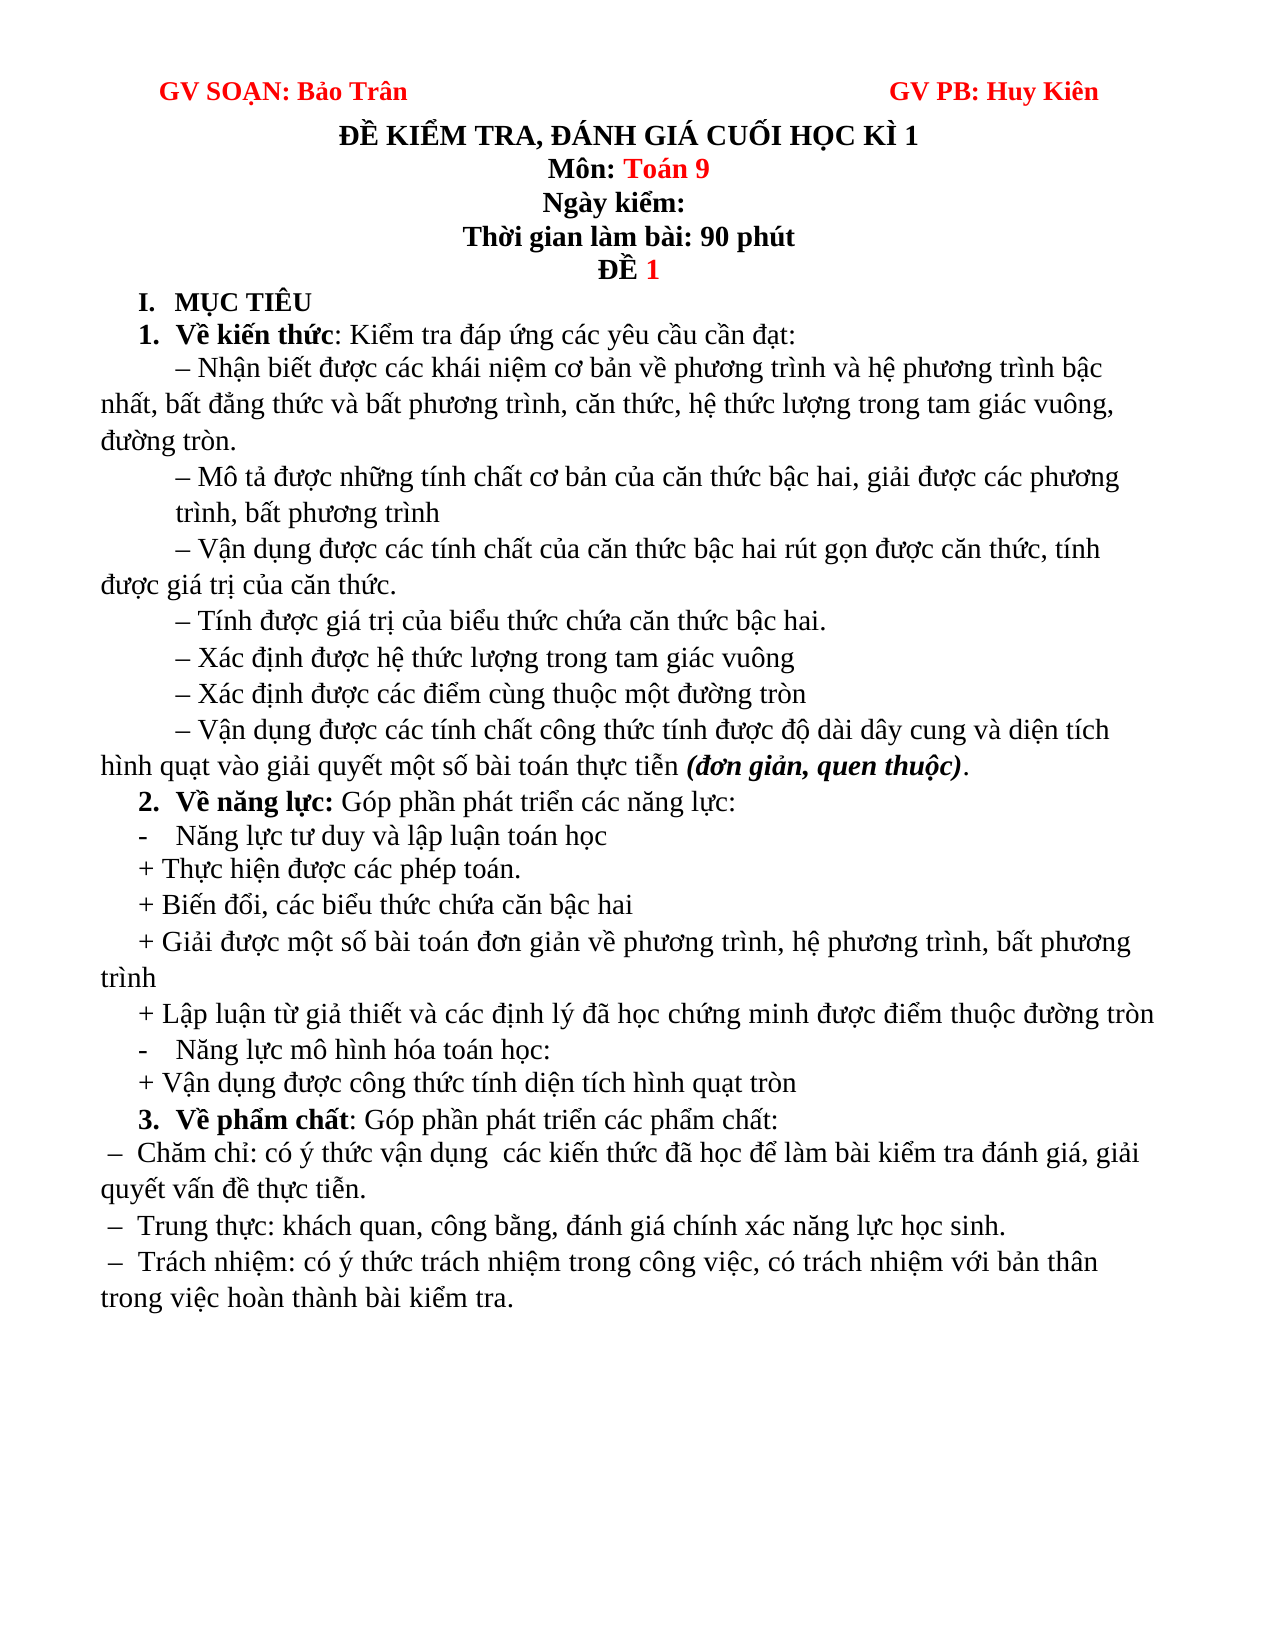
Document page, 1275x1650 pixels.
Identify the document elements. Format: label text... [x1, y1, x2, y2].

list Về phẩm chất: Góp phần phát triển các phẩm chất: [138, 1102, 1157, 1135]
list Về năng lực: Góp phần phát triển các năng lực: [138, 784, 1157, 818]
text Thời gian làm bài: 90 phút [100, 219, 1157, 252]
list Năng lực mô hình hóa toán học: [138, 1032, 1157, 1066]
text Môn: Toán 9 [100, 152, 1157, 185]
text – Trung thực: khách quan, công bằng, đánh giá chính xác năng lực học sinh. [100, 1208, 1157, 1241]
text ĐỀ 1 [100, 252, 1157, 286]
text – Xác định được hệ thức lượng trong tam giác vuông [100, 640, 1157, 673]
text – Trách nhiệm: có ý thức trách nhiệm trong công việc, có trách nhiệm với bản thân trong việc hoàn thành bài kiểm tra. [100, 1244, 1157, 1313]
text + Thực hiện được các phép toán. [100, 851, 1157, 885]
list Về kiến thức: Kiểm tra đáp ứng các yêu cầu cần đạt: [138, 317, 1157, 351]
text – Vận dụng được các tính chất của căn thức bậc hai rút gọn được căn thức, tính được giá trị của căn thức. [100, 531, 1157, 601]
text + Lập luận từ giả thiết và các định lý đã học chứng minh được điểm thuộc đường tròn [100, 996, 1157, 1029]
text ĐỀ KIỂM TRA, ĐÁNH GIÁ CUỐI HỌC KÌ 1 [100, 118, 1157, 152]
text – Mô tả được những tính chất cơ bản của căn thức bậc hai, giải được các phương trình, bất phương trình [175, 459, 1157, 529]
list MỤC TIÊU [138, 286, 1157, 317]
text Ngày kiểm: [100, 185, 1157, 219]
text – Tính được giá trị của biểu thức chứa căn thức bậc hai. [100, 603, 1157, 637]
text + Giải được một số bài toán đơn giản về phương trình, hệ phương trình, bất phương trình [100, 924, 1157, 993]
list Năng lực tư duy và lập luận toán học [138, 818, 1157, 851]
text + Biến đổi, các biểu thức chứa căn bậc hai [100, 887, 1157, 921]
text – Xác định được các điểm cùng thuộc một đường tròn [175, 676, 1157, 709]
text + Vận dụng được công thức tính diện tích hình quạt tròn [100, 1066, 1157, 1099]
text – Nhận biết được các khái niệm cơ bản về phương trình và hệ phương trình bậc nhất, bất đẳng thức và bất phương trình, căn thức, hệ thức lượng trong tam giác vuông, đường tròn. [100, 351, 1157, 456]
text – Vận dụng được các tính chất công thức tính được độ dài dây cung và diện tích hình quạt vào giải quyết một số bài toán thực tiễn (đơn giản, quen thuộc). [100, 712, 1157, 782]
text – Chăm chỉ: có ý thức vận dụng các kiến thức đã học để làm bài kiểm tra đánh giá, giải quyết vấn đề thực tiễn. [100, 1135, 1157, 1205]
